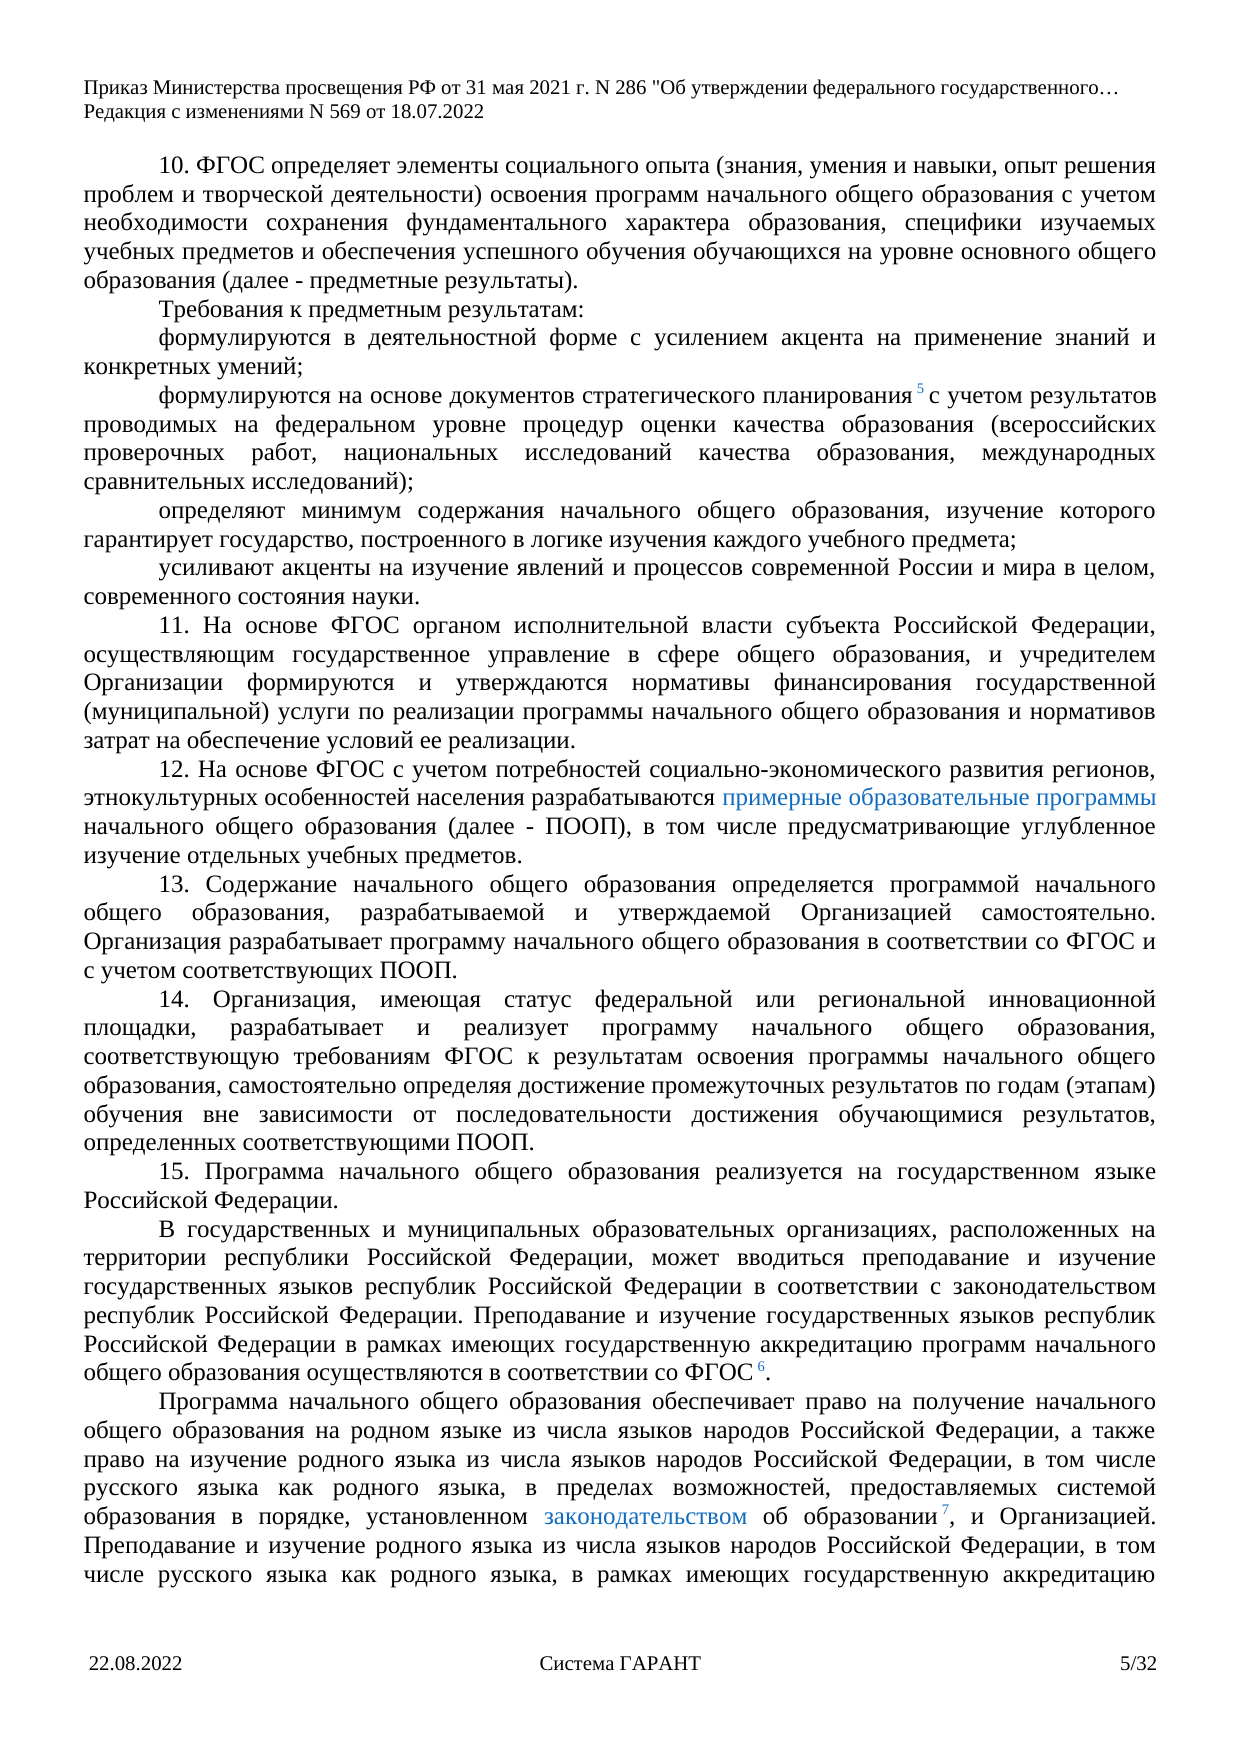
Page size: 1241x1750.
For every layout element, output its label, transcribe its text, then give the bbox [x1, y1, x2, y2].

text формулируются в деятельностной форме с усилением акцента на применение знаний и конкретных умений; [83, 322, 1157, 380]
text формулируются на основе документов стратегического планирования 5 с учетом результатов проводимых на федеральном уровне процедур оценки качества образования (всероссийских проверочных работ, национальных исследований качества образования, международных сравнительных исследований); [83, 380, 1157, 495]
text 12. На основе ФГОС с учетом потребностей социально-экономического развития регионов, этнокультурных особенностей населения разрабатываются примерные образовательные программы начального общего образования (далее - ПООП), в том числе предусматривающие углубленное изучение отдельных учебных предметов. [83, 754, 1157, 869]
text 14. Организация, имеющая статус федеральной или региональной инновационной площадки, разрабатывает и реализует программу начального общего образования, соответствующую требованиям ФГОС к результатам освоения программы начального общего образования, самостоятельно определяя достижение промежуточных результатов по годам (этапам) обучения вне зависимости от последовательности достижения обучающимися результатов, определенных соответствующими ПООП. [83, 984, 1157, 1156]
text 10. ФГОС определяет элементы социального опыта (знания, умения и навыки, опыт решения проблем и творческой деятельности) освоения программ начального общего образования с учетом необходимости сохранения фундаментального характера образования, специфики изучаемых учебных предметов и обеспечения успешного обучения обучающихся на уровне основного общего образования (далее - предметные результаты). [83, 150, 1157, 294]
text 15. Программа начального общего образования реализуется на государственном языке Российской Федерации. [83, 1156, 1157, 1214]
text Требования к предметным результатам: [83, 294, 1157, 322]
text 13. Содержание начального общего образования определяется программой начального общего образования, разрабатываемой и утверждаемой Организацией самостоятельно. Организация разрабатывает программу начального общего образования в соответствии со ФГОС и с учетом соответствующих ПООП. [83, 869, 1157, 984]
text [83, 1386, 1157, 1587]
text 11. На основе ФГОС органом исполнительной власти субъекта Российской Федерации, осуществляющим государственное управление в сфере общего образования, и учредителем Организации формируются и утверждаются нормативы финансирования государственной (муниципальной) услуги по реализации программы начального общего образования и нормативов затрат на обеспечение условий ее реализации. [83, 610, 1157, 754]
text усиливают акценты на изучение явлений и процессов современной России и мира в целом, современного состояния науки. [83, 552, 1157, 610]
text определяют минимум содержания начального общего образования, изучение которого гарантирует государство, построенного в логике изучения каждого учебного предмета; [83, 495, 1157, 552]
text В государственных и муниципальных образовательных организациях, расположенных на территории республики Российской Федерации, может вводиться преподавание и изучение государственных языков республик Российской Федерации в соответствии с законодательством республик Российской Федерации. Преподавание и изучение государственных языков республик Российской Федерации в рамках имеющих государственную аккредитацию программ начального общего образования осуществляются в соответствии со ФГОС 6. [83, 1214, 1157, 1386]
